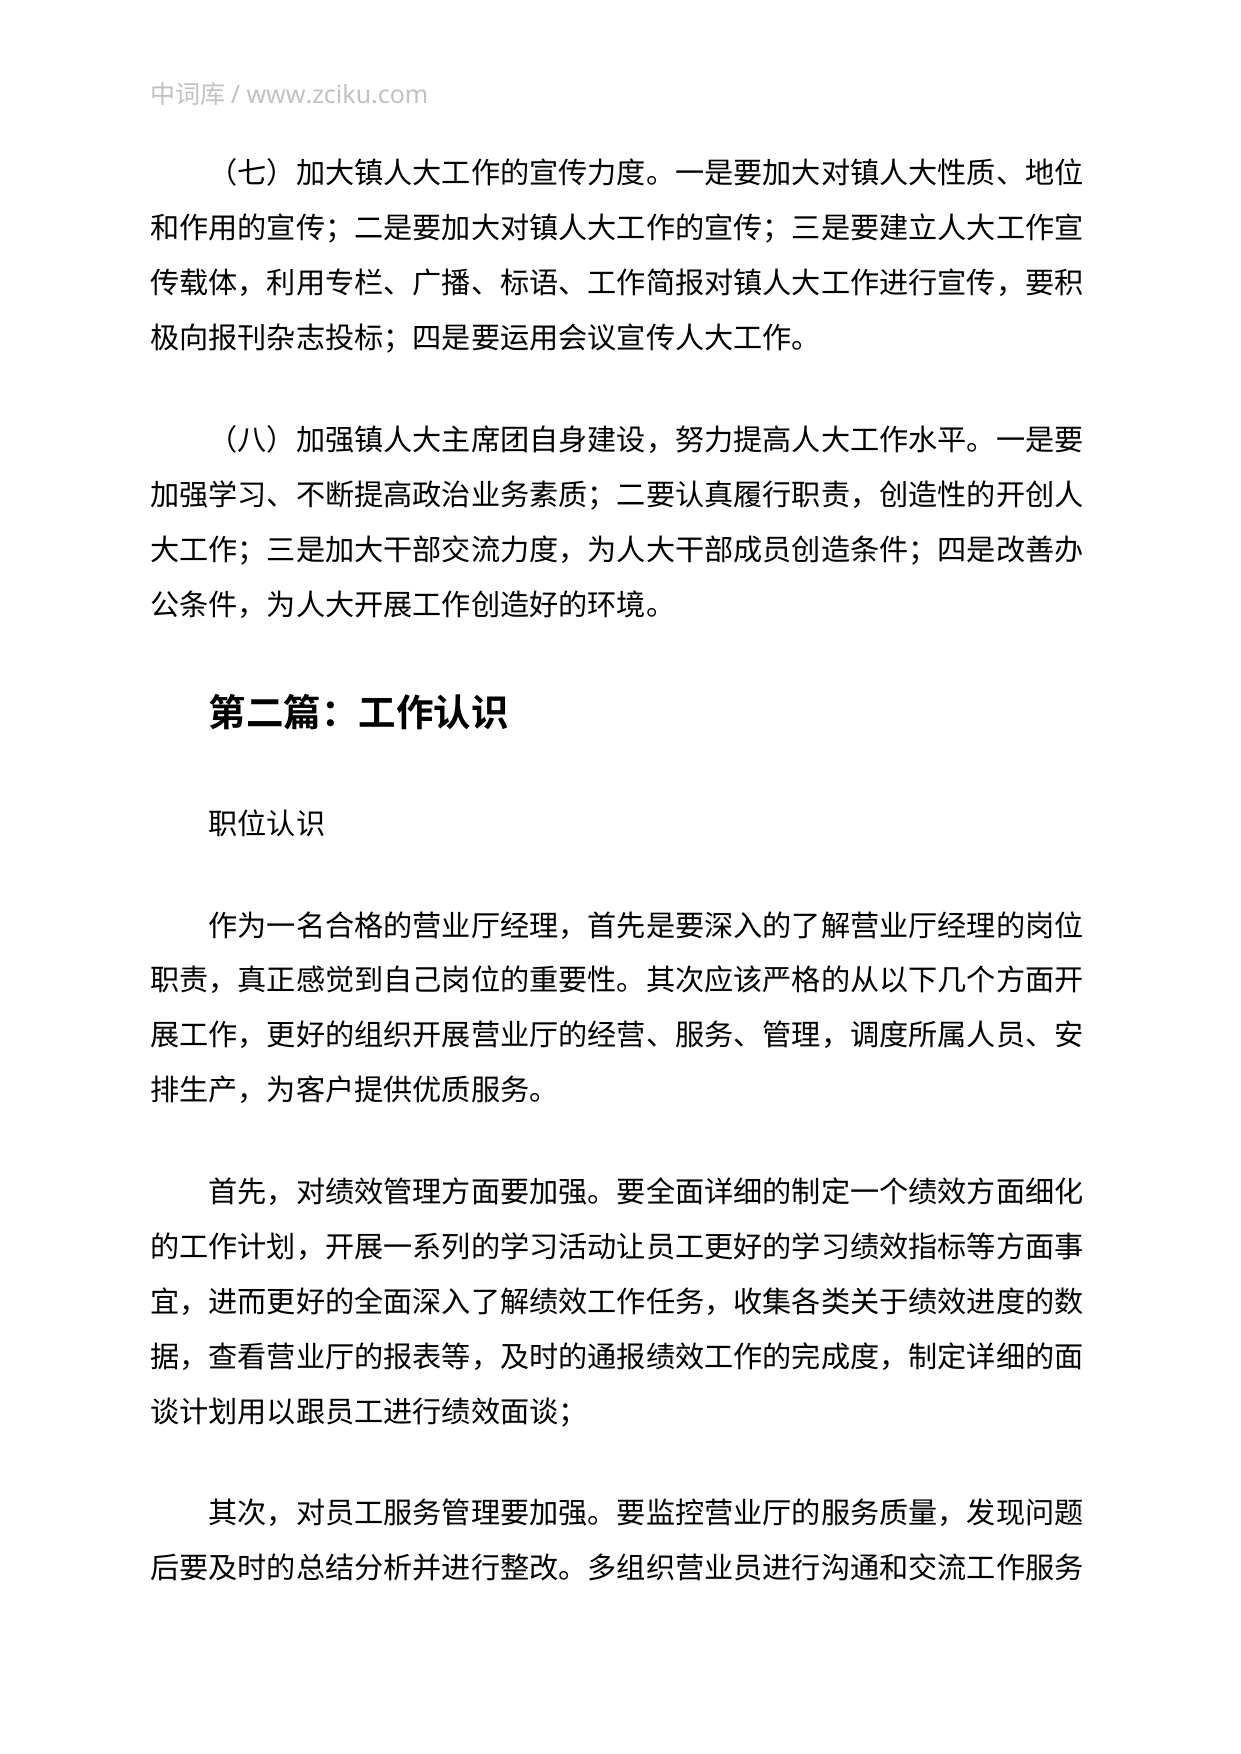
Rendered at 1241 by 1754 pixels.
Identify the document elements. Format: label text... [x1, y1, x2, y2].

text 第二篇：工作认识 [150, 683, 1090, 737]
text 作为一名合格的营业厅经理，首先是要深入的了解营业厅经理的岗位职责，真正感觉到自己岗位的重要性。其次应该严格的从以下几个方面开展工作，更好的组织开展营业厅的经营、服务、管理，调度所属人员、安排生产，为客户提供优质服务。 [150, 902, 1090, 1109]
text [150, 1490, 1090, 1587]
text （八）加强镇人大主席团自身建设，努力提高人大工作水平。一是要加强学习、不断提高政治业务素质；二要认真履行职责，创造性的开创人大工作；三是加大干部交流力度，为人大干部成员创造条件；四是改善办公条件，为人大开展工作创造好的环境。 [150, 416, 1090, 623]
text 职位认识 [150, 800, 1090, 843]
text 首先，对绩效管理方面要加强。要全面详细的制定一个绩效方面细化的工作计划，开展一系列的学习活动让员工更好的学习绩效指标等方面事宜，进而更好的全面深入了解绩效工作任务，收集各类关于绩效进度的数据，查看营业厅的报表等，及时的通报绩效工作的完成度，制定详细的面谈计划用以跟员工进行绩效面谈； [150, 1168, 1090, 1430]
text （七）加大镇人大工作的宣传力度。一是要加大对镇人大性质、地位和作用的宣传；二是要加大对镇人大工作的宣传；三是要建立人大工作宣传载体，利用专栏、广播、标语、工作简报对镇人大工作进行宣传，要积极向报刊杂志投标；四是要运用会议宣传人大工作。 [150, 150, 1090, 357]
